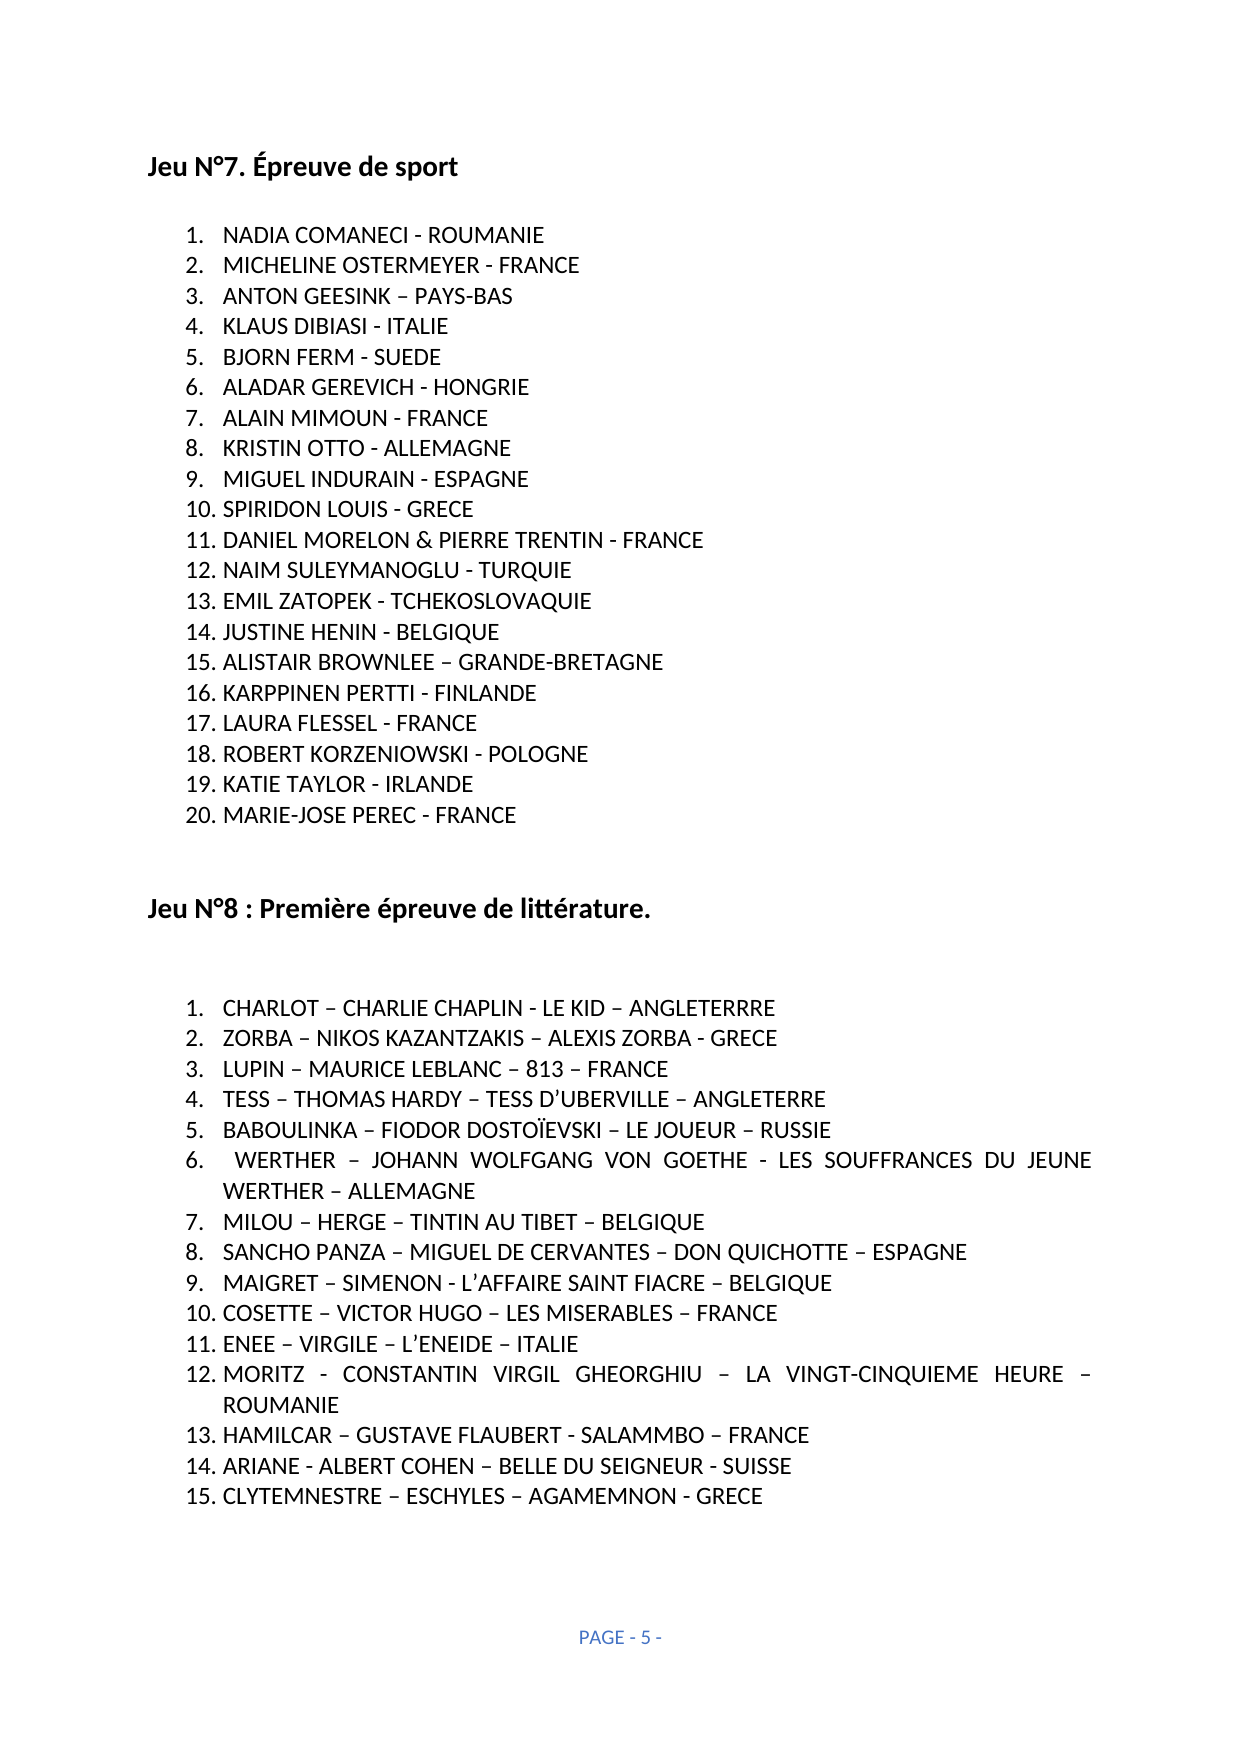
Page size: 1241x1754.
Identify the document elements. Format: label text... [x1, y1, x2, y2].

list CHARLOT – CHARLIE CHAPLIN - LE KID – ANGLETERRRE [185, 992, 1093, 1023]
list WERTHER – JOHANN WOLFGANG VON GOETHE - LES SOUFFRANCES DU JEUNE WERTHER – ALLEMAGNE [185, 1145, 1093, 1206]
list LUPIN – MAURICE LEBLANC – 813 – FRANCE [185, 1053, 1093, 1084]
list ZORBA – NIKOS KAZANTZAKIS – ALEXIS ZORBA - GRECE [185, 1023, 1093, 1053]
list ROBERT KORZENIOWSKI - POLOGNE [185, 738, 1093, 768]
list EMIL ZATOPEK - TCHEKOSLOVAQUIE [185, 585, 1093, 616]
list ALAIN MIMOUN - FRANCE [185, 402, 1093, 432]
list TESS – THOMAS HARDY – TESS D’UBERVILLE – ANGLETERRE [185, 1084, 1093, 1114]
list ARIANE - ALBERT COHEN – BELLE DU SEIGNEUR - SUISSE [185, 1450, 1093, 1480]
list SPIRIDON LOUIS - GRECE [185, 493, 1093, 524]
list KRISTIN OTTO - ALLEMAGNE [185, 432, 1093, 463]
list HAMILCAR – GUSTAVE FLAUBERT - SALAMMBO – FRANCE [185, 1419, 1093, 1450]
list COSETTE – VICTOR HUGO – LES MISERABLES – FRANCE [185, 1297, 1093, 1328]
list MARIE-JOSE PEREC - FRANCE [185, 799, 1093, 829]
list BABOULINKA – FIODOR DOSTOÏEVSKI – LE JOUEUR – RUSSIE [185, 1114, 1093, 1145]
text Jeu N°8 : Première épreuve de littérature. [148, 890, 1093, 926]
list ALISTAIR BROWNLEE – GRANDE-BRETAGNE [185, 646, 1093, 677]
list MIGUEL INDURAIN - ESPAGNE [185, 463, 1093, 493]
list ENEE – VIRGILE – L’ENEIDE – ITALIE [185, 1328, 1093, 1358]
list SANCHO PANZA – MIGUEL DE CERVANTES – DON QUICHOTTE – ESPAGNE [185, 1236, 1093, 1267]
list NADIA COMANECI - ROUMANIE [185, 219, 1093, 249]
list NAIM SULEYMANOGLU - TURQUIE [185, 554, 1093, 585]
list MICHELINE OSTERMEYER - FRANCE [185, 249, 1093, 280]
list LAURA FLESSEL - FRANCE [185, 707, 1093, 738]
list DANIEL MORELON & PIERRE TRENTIN - FRANCE [185, 524, 1093, 554]
list JUSTINE HENIN - BELGIQUE [185, 616, 1093, 646]
list KARPPINEN PERTTI - FINLANDE [185, 677, 1093, 707]
list BJORN FERM - SUEDE [185, 341, 1093, 371]
list MAIGRET – SIMENON - L’AFFAIRE SAINT FIACRE – BELGIQUE [185, 1267, 1093, 1297]
list ANTON GEESINK – PAYS-BAS [185, 280, 1093, 310]
list MORITZ - CONSTANTIN VIRGIL GHEORGHIU – LA VINGT-CINQUIEME HEURE – ROUMANIE [185, 1358, 1093, 1419]
list CLYTEMNESTRE – ESCHYLES – AGAMEMNON - GRECE [185, 1480, 1093, 1511]
text Jeu N°7. Épreuve de sport [148, 148, 1093, 183]
list KLAUS DIBIASI - ITALIE [185, 310, 1093, 341]
list ALADAR GEREVICH - HONGRIE [185, 371, 1093, 402]
list KATIE TAYLOR - IRLANDE [185, 768, 1093, 799]
list MILOU – HERGE – TINTIN AU TIBET – BELGIQUE [185, 1206, 1093, 1236]
